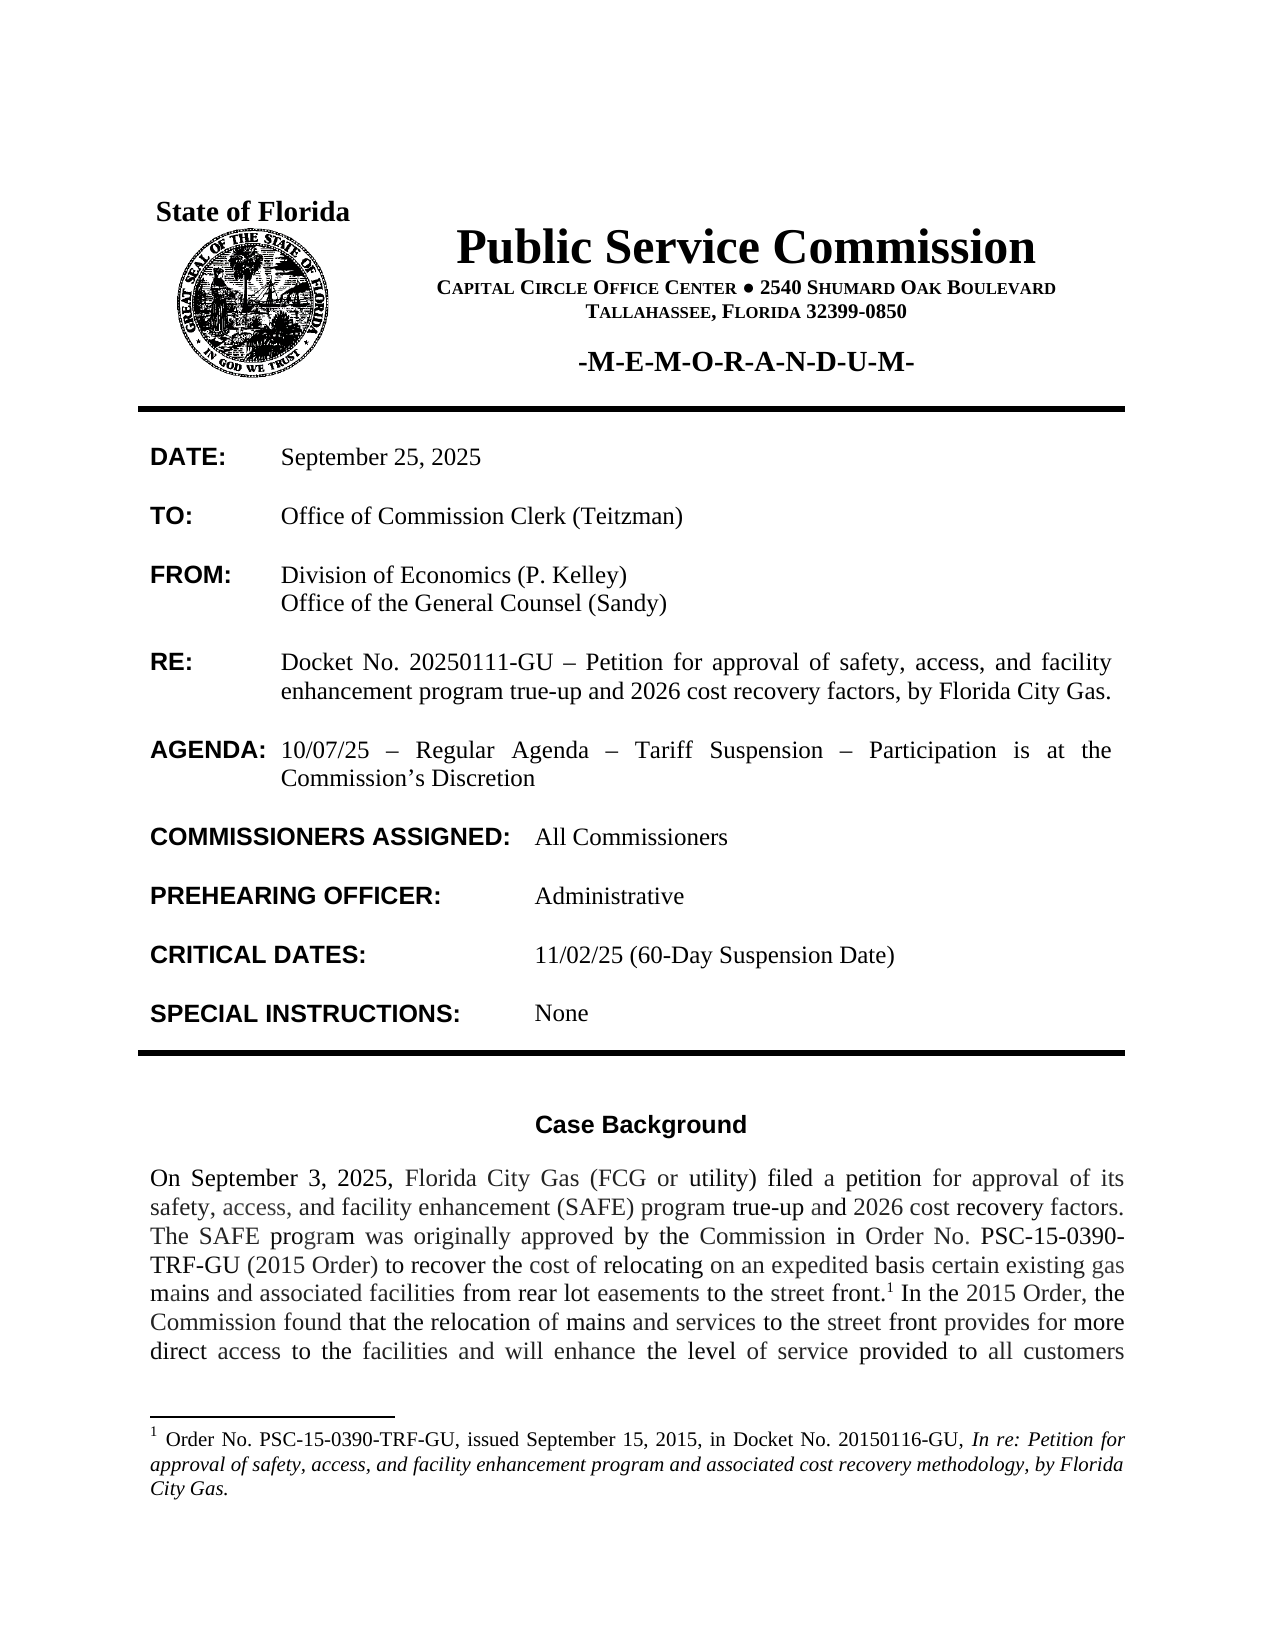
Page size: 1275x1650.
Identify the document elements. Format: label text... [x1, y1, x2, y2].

table_cell DATE: [138, 412, 268, 471]
table_cell 10/07/25 – Regular Agenda – Tariff Suspension – Participation is at the Commission’s Discretion [269, 705, 1125, 792]
table_cell Division of Economics (P. Kelley) Office of the General Counsel (Sandy) [269, 530, 1125, 617]
table_cell Office of Commission Clerk (Teitzman) [269, 471, 1125, 530]
table_cell Administrative [522, 851, 1125, 910]
subtitle Case Background [150, 1110, 1125, 1138]
table_cell All Commissioners [522, 792, 1125, 851]
table_cell AGENDA: [138, 705, 268, 792]
table_cell COMMISSIONERS ASSIGNED: [138, 792, 522, 851]
table_cell 11/02/25 (60-Day Suspension Date) [522, 910, 1125, 968]
table_cell Docket No. 20250111-GU – Petition for approval of safety, access, and facility enhancement program true-up and 2026 cost recovery factors, by Florida City Gas. [269, 617, 1125, 705]
table_cell CRITICAL DATES: [138, 910, 522, 968]
table_cell September 25, 2025 [269, 412, 1125, 471]
table_cell FROM: [138, 530, 268, 617]
table_cell SPECIAL INSTRUCTIONS: [138, 969, 522, 1050]
picture [176, 227, 329, 378]
table_header State of Florida [138, 194, 367, 406]
table_cell RE: [138, 617, 268, 705]
table_cell None [522, 969, 1125, 1050]
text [150, 1163, 1125, 1365]
table_cell PREHEARING OFFICER: [138, 851, 522, 910]
table_cell TO: [138, 471, 268, 530]
table_header Public Service Commission Capital Circle Office Center ● 2540 Shumard Oak Boulevard Tallahassee, Florida 32399-0850 -M-E-M-O-R-A-N-D-U-M- [367, 194, 1125, 406]
